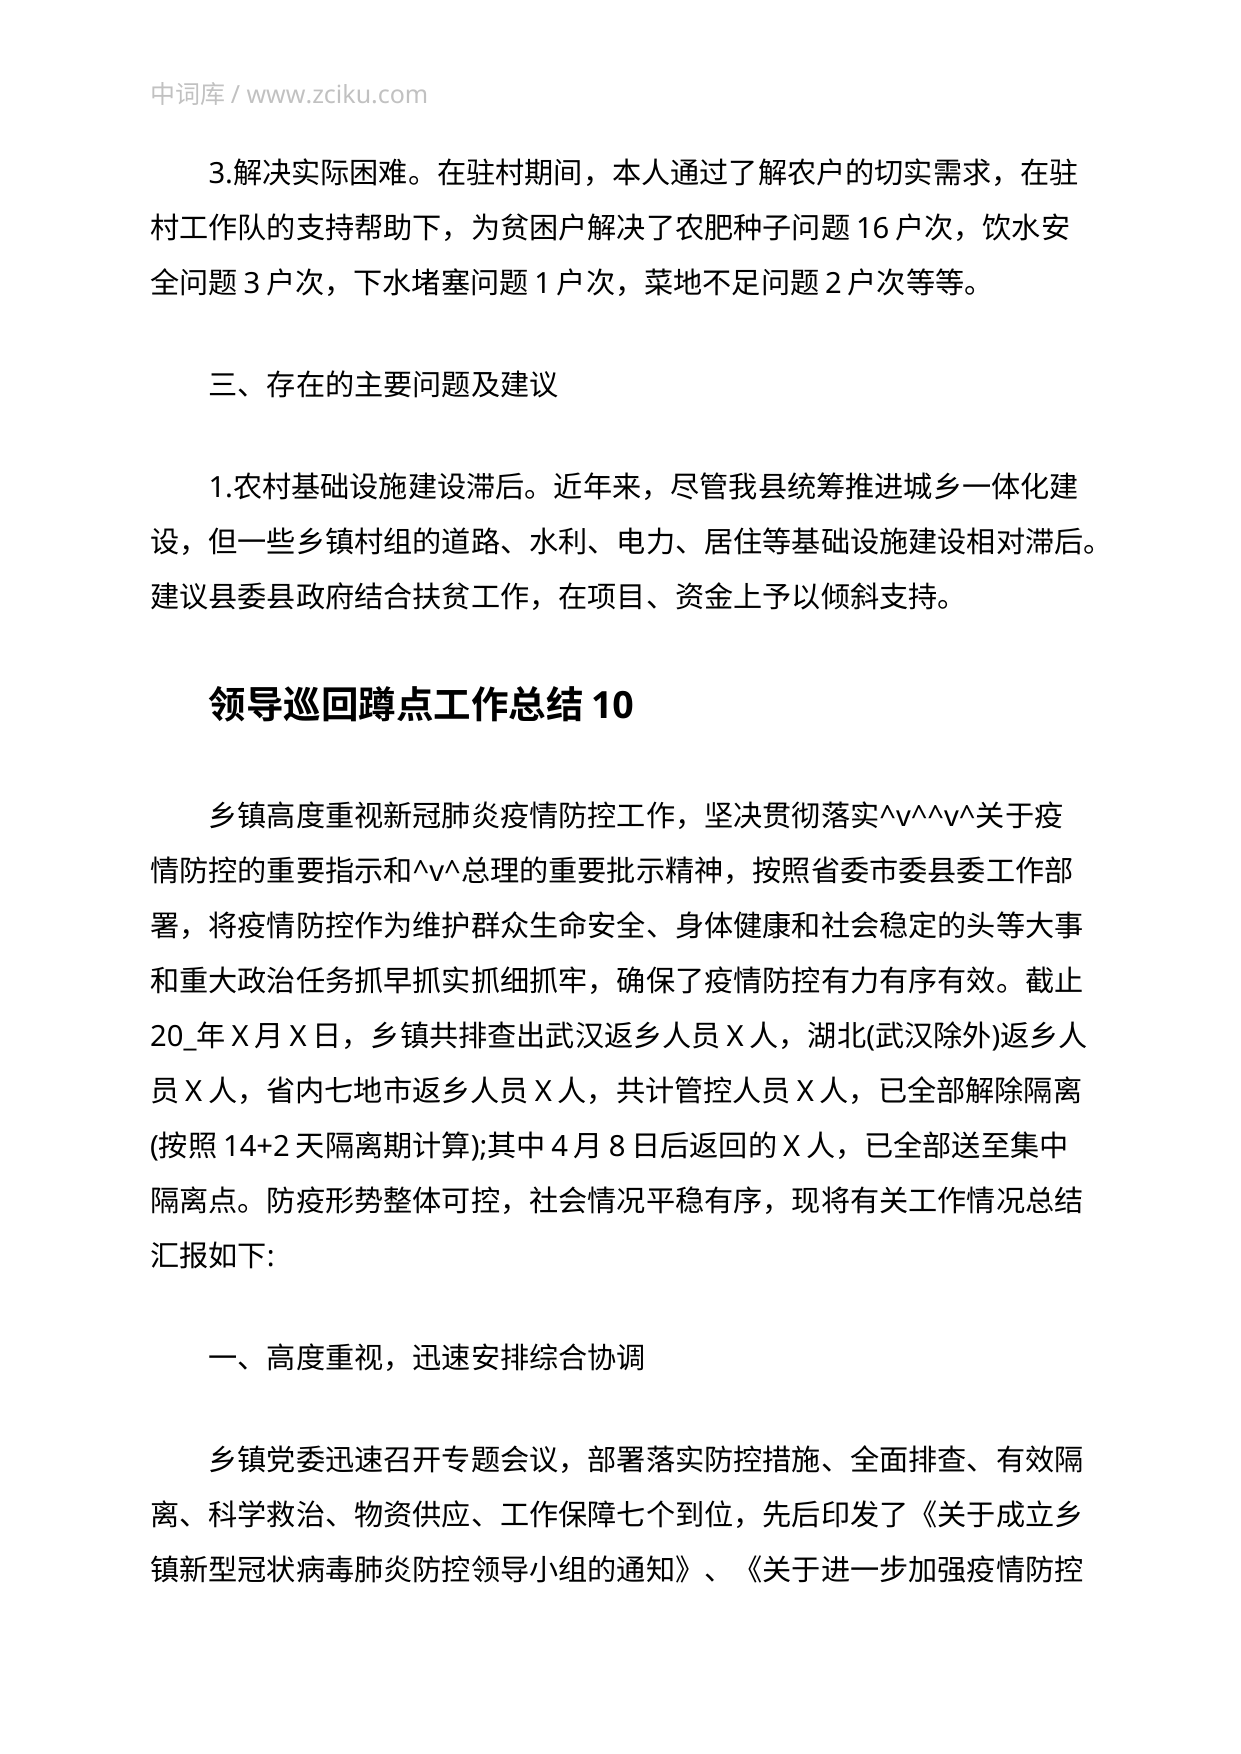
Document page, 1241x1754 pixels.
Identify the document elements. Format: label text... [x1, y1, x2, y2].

text 三、存在的主要问题及建议 [150, 362, 1090, 404]
text 领导巡回蹲点工作总结10 [150, 675, 1090, 730]
text 乡镇高度重视新冠肺炎疫情防控工作，坚决贯彻落实^v^^v^关于疫情防控的重要指示和^v^总理的重要批示精神，按照省委市委县委工作部署，将疫情防控作为维护群众生命安全、身体健康和社会稳定的头等大事和重大政治任务抓早抓实抓细抓牢，确保了疫情防控有力有序有效。截止20_年X月X日，乡镇共排查出武汉返乡人员X人，湖北(武汉除外)返乡人员X人，省内七地市返乡人员X人，共计管控人员X人，已全部解除隔离(按照14+2天隔离期计算);其中4月8日后返回的X人，已全部送至集中隔离点。防疫形势整体可控，社会情况平稳有序，现将有关工作情况总结汇报如下: [150, 793, 1090, 1275]
text 3.解决实际困难。在驻村期间，本人通过了解农户的切实需求，在驻村工作队的支持帮助下，为贫困户解决了农肥种子问题16户次，饮水安全问题3户次，下水堵塞问题1户次，菜地不足问题2户次等等。 [150, 150, 1090, 302]
text 1.农村基础设施建设滞后。近年来，尽管我县统筹推进城乡一体化建设，但一些乡镇村组的道路、水利、电力、居住等基础设施建设相对滞后。建议县委县政府结合扶贫工作，在项目、资金上予以倾斜支持。 [150, 464, 1090, 616]
text 一、高度重视，迅速安排综合协调 [150, 1335, 1090, 1377]
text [150, 1436, 1090, 1588]
